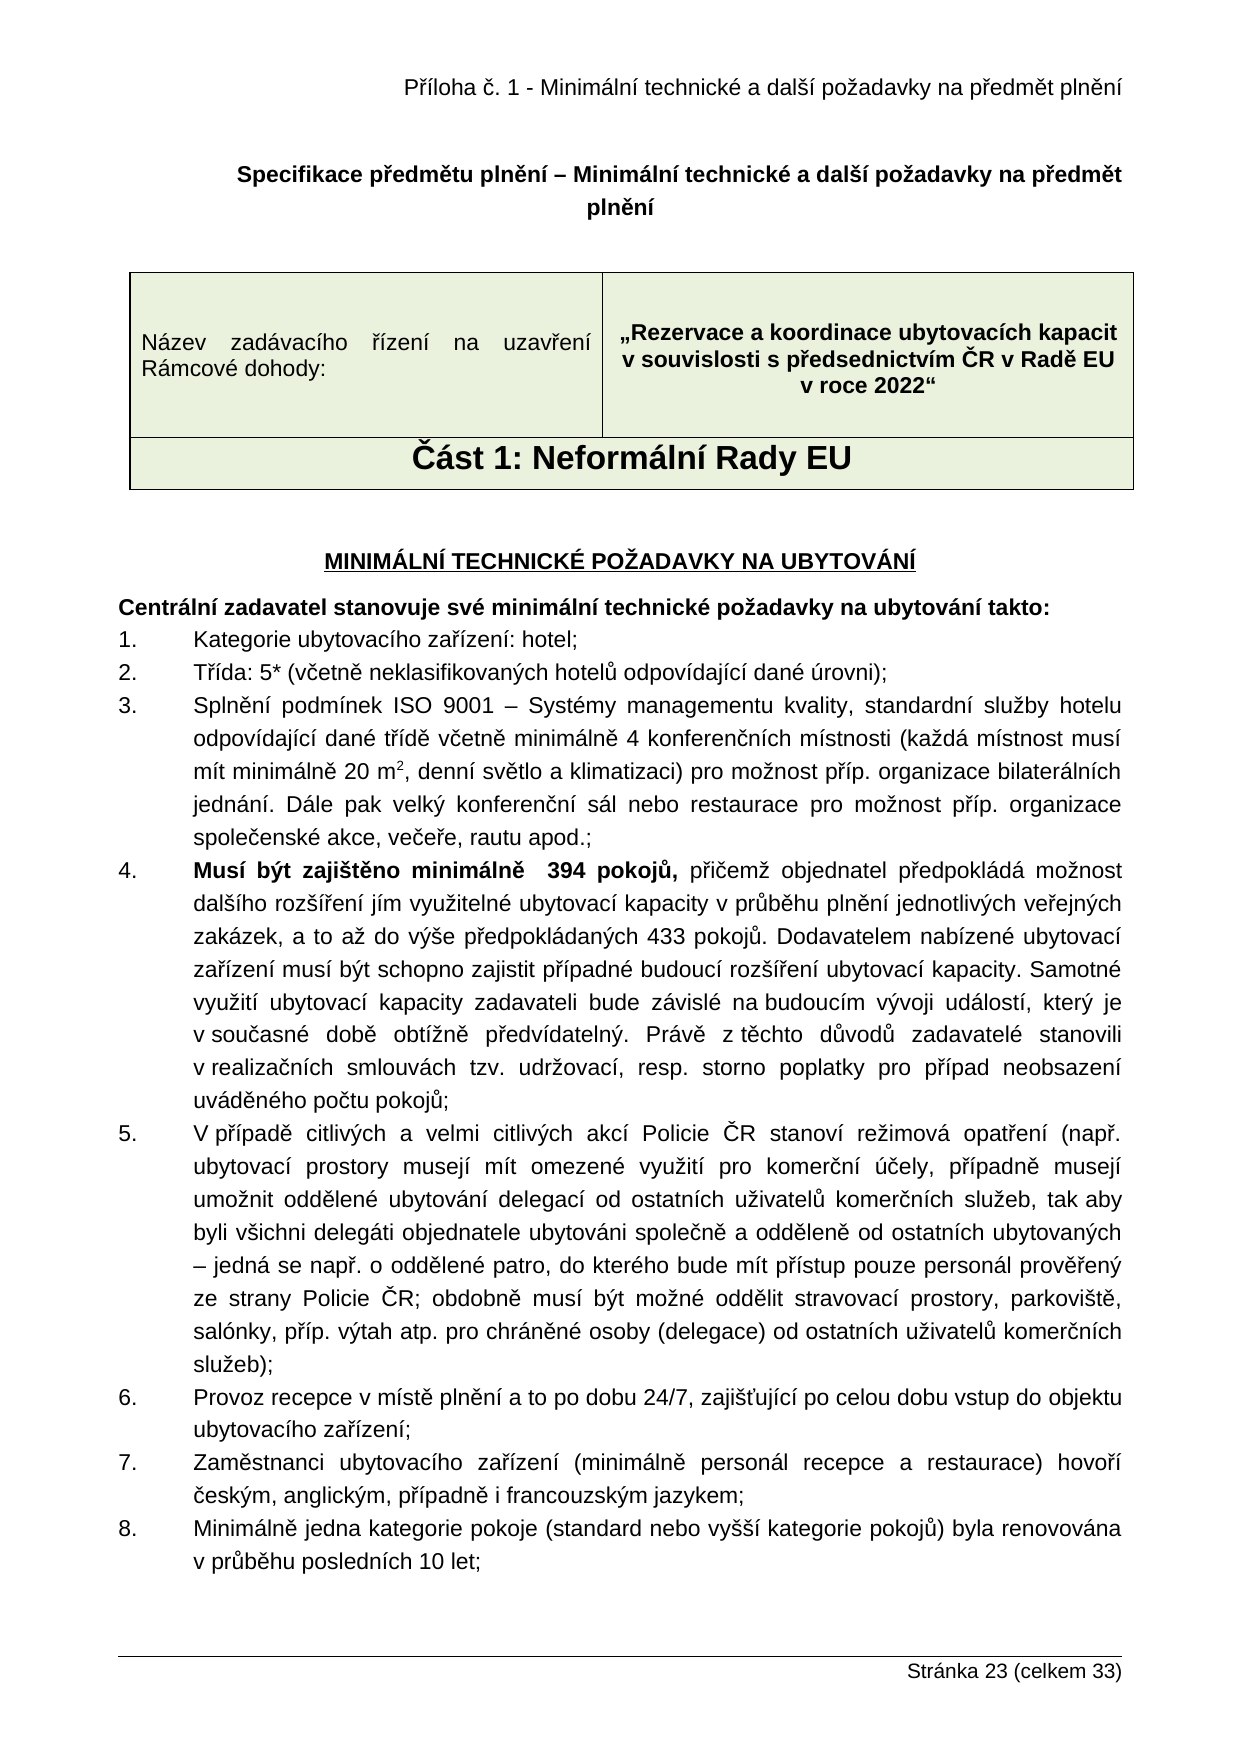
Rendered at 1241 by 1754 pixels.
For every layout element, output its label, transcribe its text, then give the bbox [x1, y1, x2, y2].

table_cell Část 1: Neformální Rady EU [131, 438, 1133, 489]
list Třída: 5* (včetně neklasifikovaných hotelů odpovídající dané úrovni); [118, 659, 1122, 686]
table_header „Rezervace a koordinace ubytovacích kapacit v souvislosti s předsednictvím ČR v Radě EU v roce 2022“ [603, 273, 1133, 437]
list Provoz recepce v místě plnění a to po dobu 24/7, zajišťující po celou dobu vstup do objektu ubytovacího zařízení; [118, 1383, 1122, 1443]
list Musí být zajištěno minimálně 394 pokojů, přičemž objednatel předpokládá možnost dalšího rozšíření jím využitelné ubytovací kapacity v průběhu plnění jednotlivých veřejných zakázek, a to až do výše předpokládaných 433 pokojů. Dodavatelem nabízené ubytovací zařízení musí být schopno zajistit případné budoucí rozšíření ubytovací kapacity. Samotné využití ubytovací kapacity zadavateli bude závislé na budoucím vývoji událostí, který je v současné době obtížně předvídatelný. Právě z těchto důvodů zadavatelé stanovili v realizačních smlouvách tzv. udržovací, resp. storno poplatky pro případ neobsazení uváděného počtu pokojů; [118, 857, 1122, 1113]
text MINIMÁLNÍ TECHNICKÉ POŽADAVKY NA UBYTOVÁNÍ [118, 548, 1122, 574]
list Minimálně jedna kategorie pokoje (standard nebo vyšší kategorie pokojů) byla renovována v průběhu posledních 10 let; [118, 1515, 1122, 1574]
list Splnění podmínek ISO 9001 – Systémy managementu kvality, standardní služby hotelu odpovídající dané třídě včetně minimálně 4 konferenčních místnosti (každá místnost musí mít minimálně 20 m2, denní světlo a klimatizaci) pro možnost příp. organizace bilaterálních jednání. Dále pak velký konferenční sál nebo restaurace pro možnost příp. organizace společenské akce, večeře, rautu apod.; [118, 692, 1122, 850]
text Specifikace předmětu plnění – Minimální technické a další požadavky na předmět plnění [118, 161, 1122, 220]
list Zaměstnanci ubytovacího zařízení (minimálně personál recepce a restaurace) hovoří českým, anglickým, případně i francouzským jazykem; [118, 1449, 1122, 1508]
list Kategorie ubytovacího zařízení: hotel; [118, 626, 1122, 653]
text Centrální zadavatel stanovuje své minimální technické požadavky na ubytování takto: [118, 593, 1122, 620]
table_header Název zadávacího řízení na uzavření Rámcové dohody: [131, 273, 602, 437]
list V případě citlivých a velmi citlivých akcí Policie ČR stanoví režimová opatření (např. ubytovací prostory musejí mít omezené využití pro komerční účely, případně musejí umožnit oddělené ubytování delegací od ostatních uživatelů komerčních služeb, tak aby byli všichni delegáti objednatele ubytováni společně a odděleně od ostatních ubytovaných – jedná se např. o oddělené patro, do kterého bude mít přístup pouze personál prověřený ze strany Policie ČR; obdobně musí být možné oddělit stravovací prostory, parkoviště, salónky, příp. výtah atp. pro chráněné osoby (delegace) od ostatních uživatelů komerčních služeb); [118, 1120, 1122, 1377]
